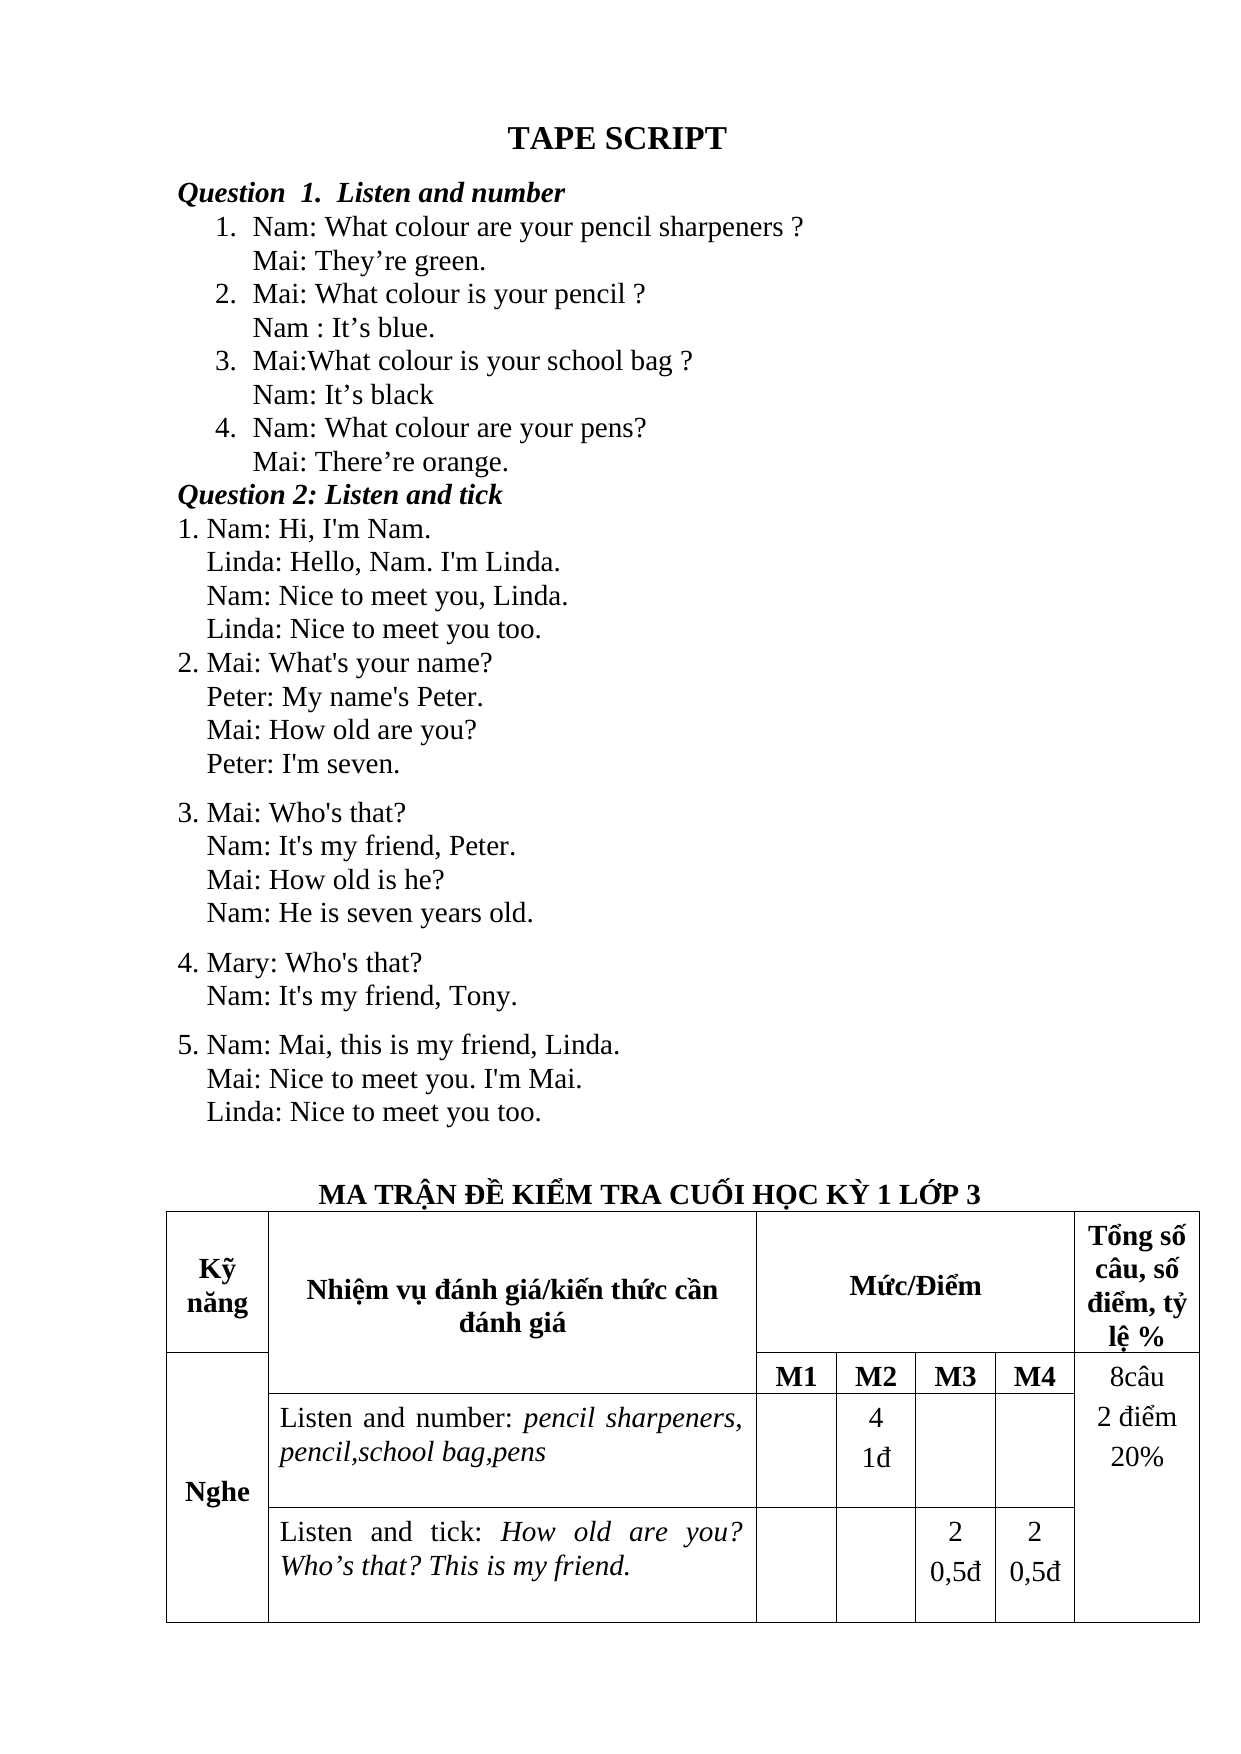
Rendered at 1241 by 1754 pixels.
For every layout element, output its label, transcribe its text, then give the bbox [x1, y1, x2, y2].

list Mai: There’re orange. [252, 444, 1122, 477]
table_cell Nghe [167, 1353, 268, 1622]
text 3. Mai: Who's that? Nam: It's my friend, Peter. Mai: How old is he? Nam: He is seven years old. [177, 795, 1122, 929]
table_header Kỹ năng [167, 1212, 268, 1352]
table_cell [757, 1508, 836, 1622]
list Nam: What colour are your pens? [215, 410, 1122, 444]
table_cell M1 [757, 1353, 836, 1393]
table_cell 2 0,5đ [996, 1508, 1074, 1622]
table_header Tổng số câu, số điểm, tỷ lệ % [1075, 1212, 1199, 1352]
list Mai:What colour is your school bag ? [215, 343, 1122, 377]
text 4. Mary: Who's that? Nam: It's my friend, Tony. [177, 945, 1122, 1012]
table_cell 4 1đ [837, 1394, 915, 1507]
table_cell Listen and number: pencil sharpeners, pencil,school bag,pens [269, 1394, 756, 1507]
table_header Nhiệm vụ đánh giá/kiến thức cần đánh giá [269, 1212, 756, 1393]
text 5. Nam: Mai, this is my friend, Linda. Mai: Nice to meet you. I'm Mai. Linda: Nice to meet you too. [177, 1027, 1122, 1128]
table_cell 8câu 2 điểm 20% [1075, 1353, 1199, 1622]
text TAPE SCRIPT [252, 118, 1122, 156]
table_cell M3 [916, 1353, 995, 1393]
list Nam : It’s blue. [252, 310, 1122, 343]
text Question 1. Listen and number [177, 176, 1122, 209]
text Question 2: Listen and tick [177, 477, 1122, 511]
list Nam: What colour are your pencil sharpeners ? [215, 209, 1122, 243]
table_cell [996, 1394, 1074, 1507]
text MA TRẬN ĐỀ KIỂM TRA CUỐI HỌC KỲ 1 LỚP 3 [177, 1177, 1122, 1211]
table_cell M4 [996, 1353, 1074, 1393]
text 1. Nam: Hi, I'm Nam. Linda: Hello, Nam. I'm Linda. Nam: Nice to meet you, Linda. Linda: Nice to meet you too. [177, 511, 1122, 645]
table_cell M2 [837, 1353, 915, 1393]
table_cell [837, 1508, 915, 1622]
list Mai: What colour is your pencil ? [215, 276, 1122, 310]
table_cell 2 0,5đ [916, 1508, 995, 1622]
table_cell [916, 1394, 995, 1507]
table_cell Listen and tick: How old are you? Who’s that? This is my friend. [269, 1508, 756, 1622]
list Nam: It’s black [252, 377, 1122, 410]
list Mai: They’re green. [252, 243, 1122, 276]
table_cell [757, 1394, 836, 1507]
text 2. Mai: What's your name? Peter: My name's Peter. Mai: How old are you? Peter: I'm seven. [177, 645, 1122, 779]
table_header Mức/Điểm [757, 1212, 1074, 1352]
